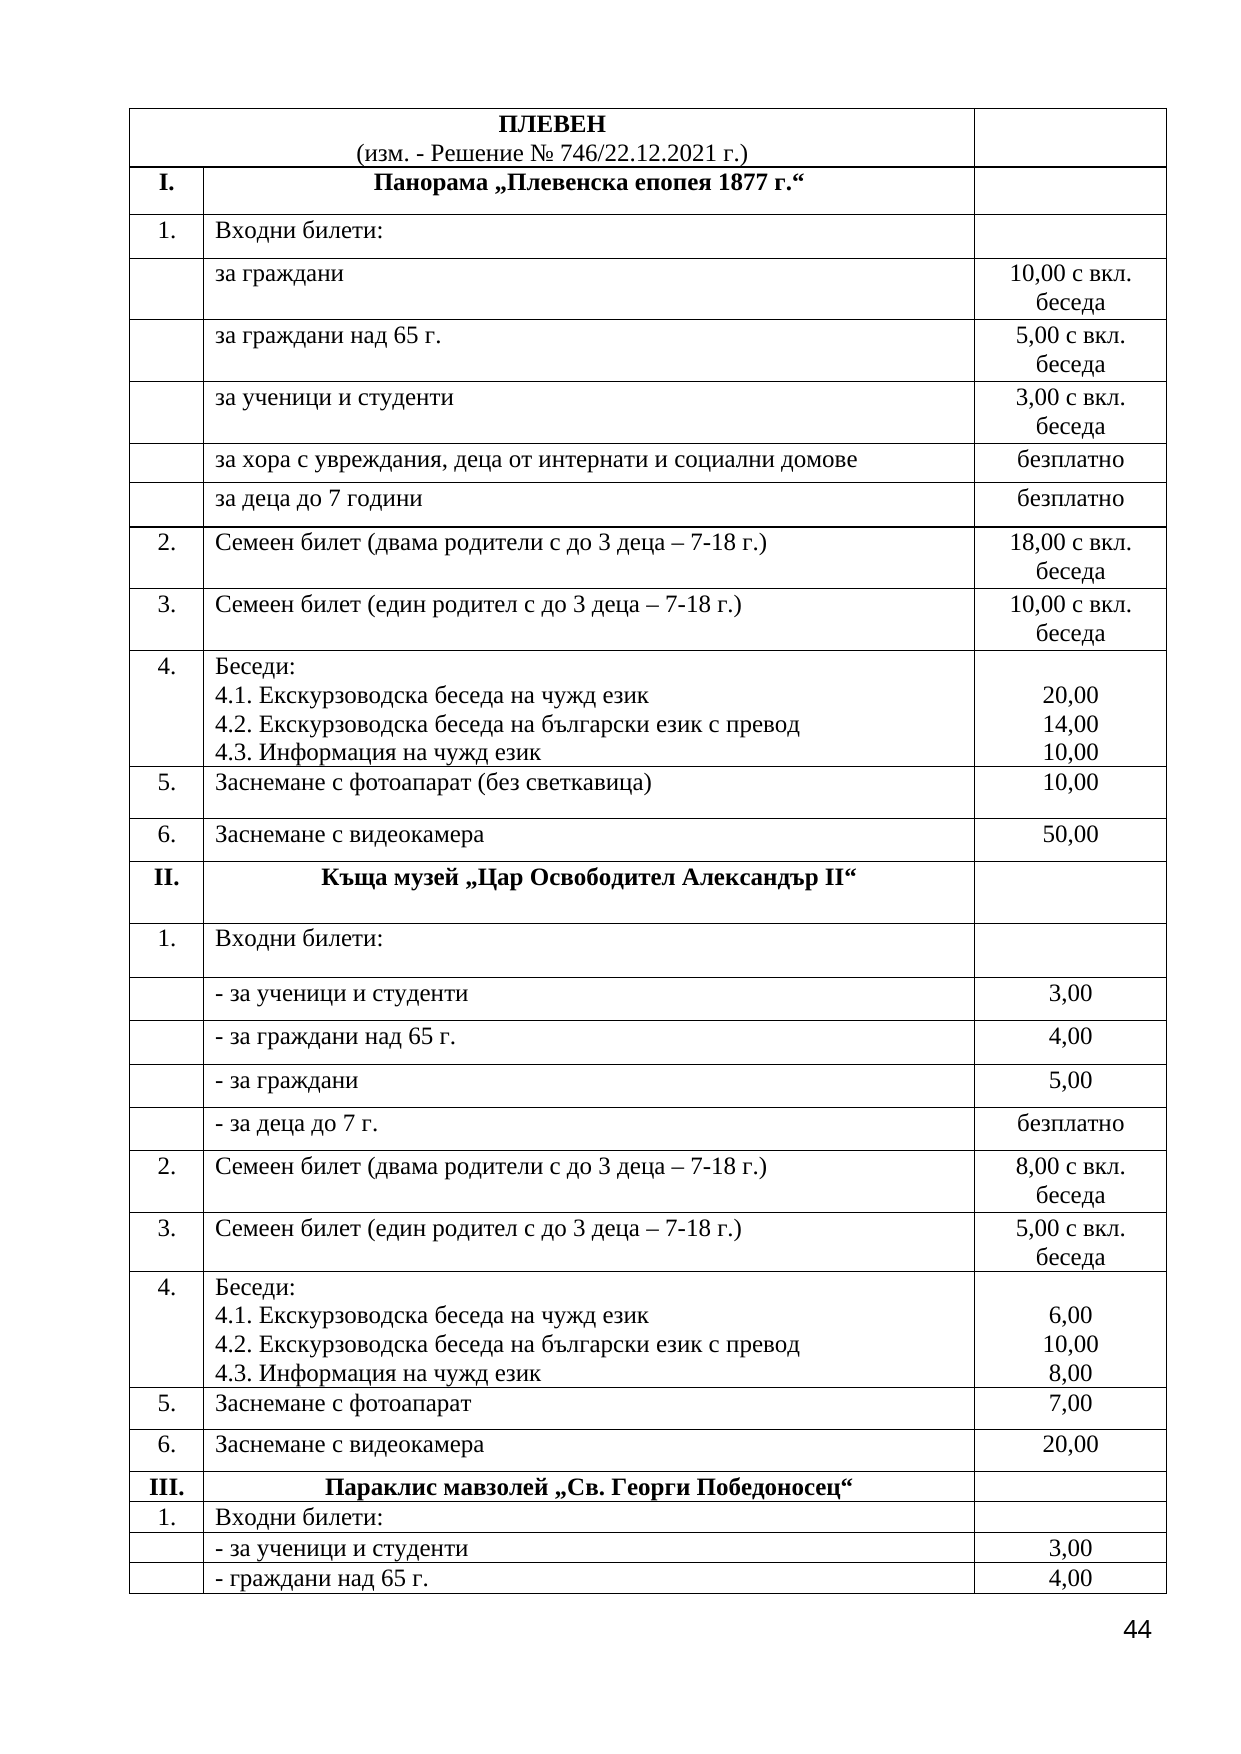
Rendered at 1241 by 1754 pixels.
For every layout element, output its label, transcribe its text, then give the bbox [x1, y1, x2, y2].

table_cell безплатно [975, 1108, 1166, 1150]
table_cell Входни билети: [204, 215, 974, 257]
table_cell [130, 259, 203, 319]
table_cell 6. [130, 819, 203, 861]
table_cell 4. [130, 651, 203, 766]
table_cell - за граждани над 65 г. [204, 1021, 974, 1064]
table_cell [130, 978, 203, 1020]
table_cell 5. [130, 767, 203, 818]
table_cell Параклис мавзолей „Св. Георги Победоносец“ [204, 1472, 974, 1501]
table_cell 10,00 с вкл. беседа [975, 259, 1166, 319]
table_cell - за ученици и студенти [204, 978, 974, 1020]
table_cell [130, 1533, 203, 1562]
table_cell 3. [130, 1213, 203, 1271]
table_cell за деца до 7 години [204, 483, 974, 526]
table_cell 4. [130, 1272, 203, 1387]
table_cell за ученици и студенти [204, 382, 974, 443]
table_cell - за деца до 7 г. [204, 1108, 974, 1150]
table_cell [975, 924, 1166, 977]
table_cell [130, 1563, 203, 1592]
table_cell [975, 862, 1166, 922]
table_cell 8,00 с вкл. беседа [975, 1151, 1166, 1212]
table_cell 5. [130, 1388, 203, 1428]
table_cell 50,00 [975, 819, 1166, 861]
table_cell 10,00 [975, 767, 1166, 818]
table_cell Беседи: 4.1. Екскурзоводска беседа на чужд език 4.2. Екскурзоводска беседа на български език с превод 4.3. Информация на чужд език [204, 651, 974, 766]
table_cell [130, 1021, 203, 1064]
table_cell безплатно [975, 483, 1166, 526]
table_cell безплатно [975, 444, 1166, 482]
table_cell 3,00 [975, 1533, 1166, 1562]
table_cell ІІ. [130, 862, 203, 922]
table_cell [130, 444, 203, 482]
table_cell Заснемане с фотоапарат [204, 1388, 974, 1428]
table_cell 2. [130, 1151, 203, 1212]
table_cell [130, 1065, 203, 1107]
table_cell 5,00 [975, 1065, 1166, 1107]
table_cell [975, 109, 1166, 166]
table_cell [130, 320, 203, 381]
table_cell [130, 483, 203, 526]
table_cell 3,00 [975, 978, 1166, 1020]
table_cell Заснемане с видеокамера [204, 1430, 974, 1471]
table_cell Семеен билет (един родител с до 3 деца – 7-18 г.) [204, 589, 974, 650]
table_cell за граждани [204, 259, 974, 319]
table_cell Семеен билет (двама родители с до 3 деца – 7-18 г.) [204, 528, 974, 588]
table_cell Заснемане с видеокамера [204, 819, 974, 861]
table_cell - за граждани [204, 1065, 974, 1107]
table_cell 5,00 с вкл. беседа [975, 320, 1166, 381]
table_cell - граждани над 65 г. [204, 1563, 974, 1592]
table_cell 7,00 [975, 1388, 1166, 1428]
table_cell 20,00 14,00 10,00 [975, 651, 1166, 766]
table_cell 4,00 [975, 1563, 1166, 1592]
table_cell Панорама „Плевенска епопея 1877 г.“ [204, 168, 974, 214]
table_cell Входни билети: [204, 1502, 974, 1532]
table_cell Къща музей „Цар Освободител Александър ІІ“ [204, 862, 974, 922]
table_cell 4,00 [975, 1021, 1166, 1064]
table_cell 2. [130, 528, 203, 588]
table_cell 6,00 10,00 8,00 [975, 1272, 1166, 1387]
table_cell [975, 1472, 1166, 1501]
table_cell 3,00 с вкл. беседа [975, 382, 1166, 443]
table_cell 3. [130, 589, 203, 650]
table_cell 20,00 [975, 1430, 1166, 1471]
table_cell 5,00 с вкл. беседа [975, 1213, 1166, 1271]
table_cell за хора с увреждания, деца от интернати и социални домове [204, 444, 974, 482]
table_cell [975, 215, 1166, 257]
table_cell 18,00 с вкл. беседа [975, 528, 1166, 588]
table_cell Беседи: 4.1. Екскурзоводска беседа на чужд език 4.2. Екскурзоводска беседа на български език с превод 4.3. Информация на чужд език [204, 1272, 974, 1387]
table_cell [130, 109, 974, 166]
table_cell Заснемане с фотоапарат (без светкавица) [204, 767, 974, 818]
table_cell Входни билети: [204, 924, 974, 977]
table_cell [975, 168, 1166, 214]
table_cell 1. [130, 1502, 203, 1532]
table_cell [975, 1502, 1166, 1532]
table_cell [130, 382, 203, 443]
table_cell Семеен билет (двама родители с до 3 деца – 7-18 г.) [204, 1151, 974, 1212]
table_cell 1. [130, 215, 203, 257]
table_cell ІІІ. [130, 1472, 203, 1501]
table_cell 1. [130, 924, 203, 977]
table_cell Семеен билет (един родител с до 3 деца – 7-18 г.) [204, 1213, 974, 1271]
table_cell - за ученици и студенти [204, 1533, 974, 1562]
table_cell за граждани над 65 г. [204, 320, 974, 381]
table_cell [130, 1108, 203, 1150]
table_cell 6. [130, 1430, 203, 1471]
table_cell І. [130, 168, 203, 214]
table_cell 10,00 с вкл. беседа [975, 589, 1166, 650]
